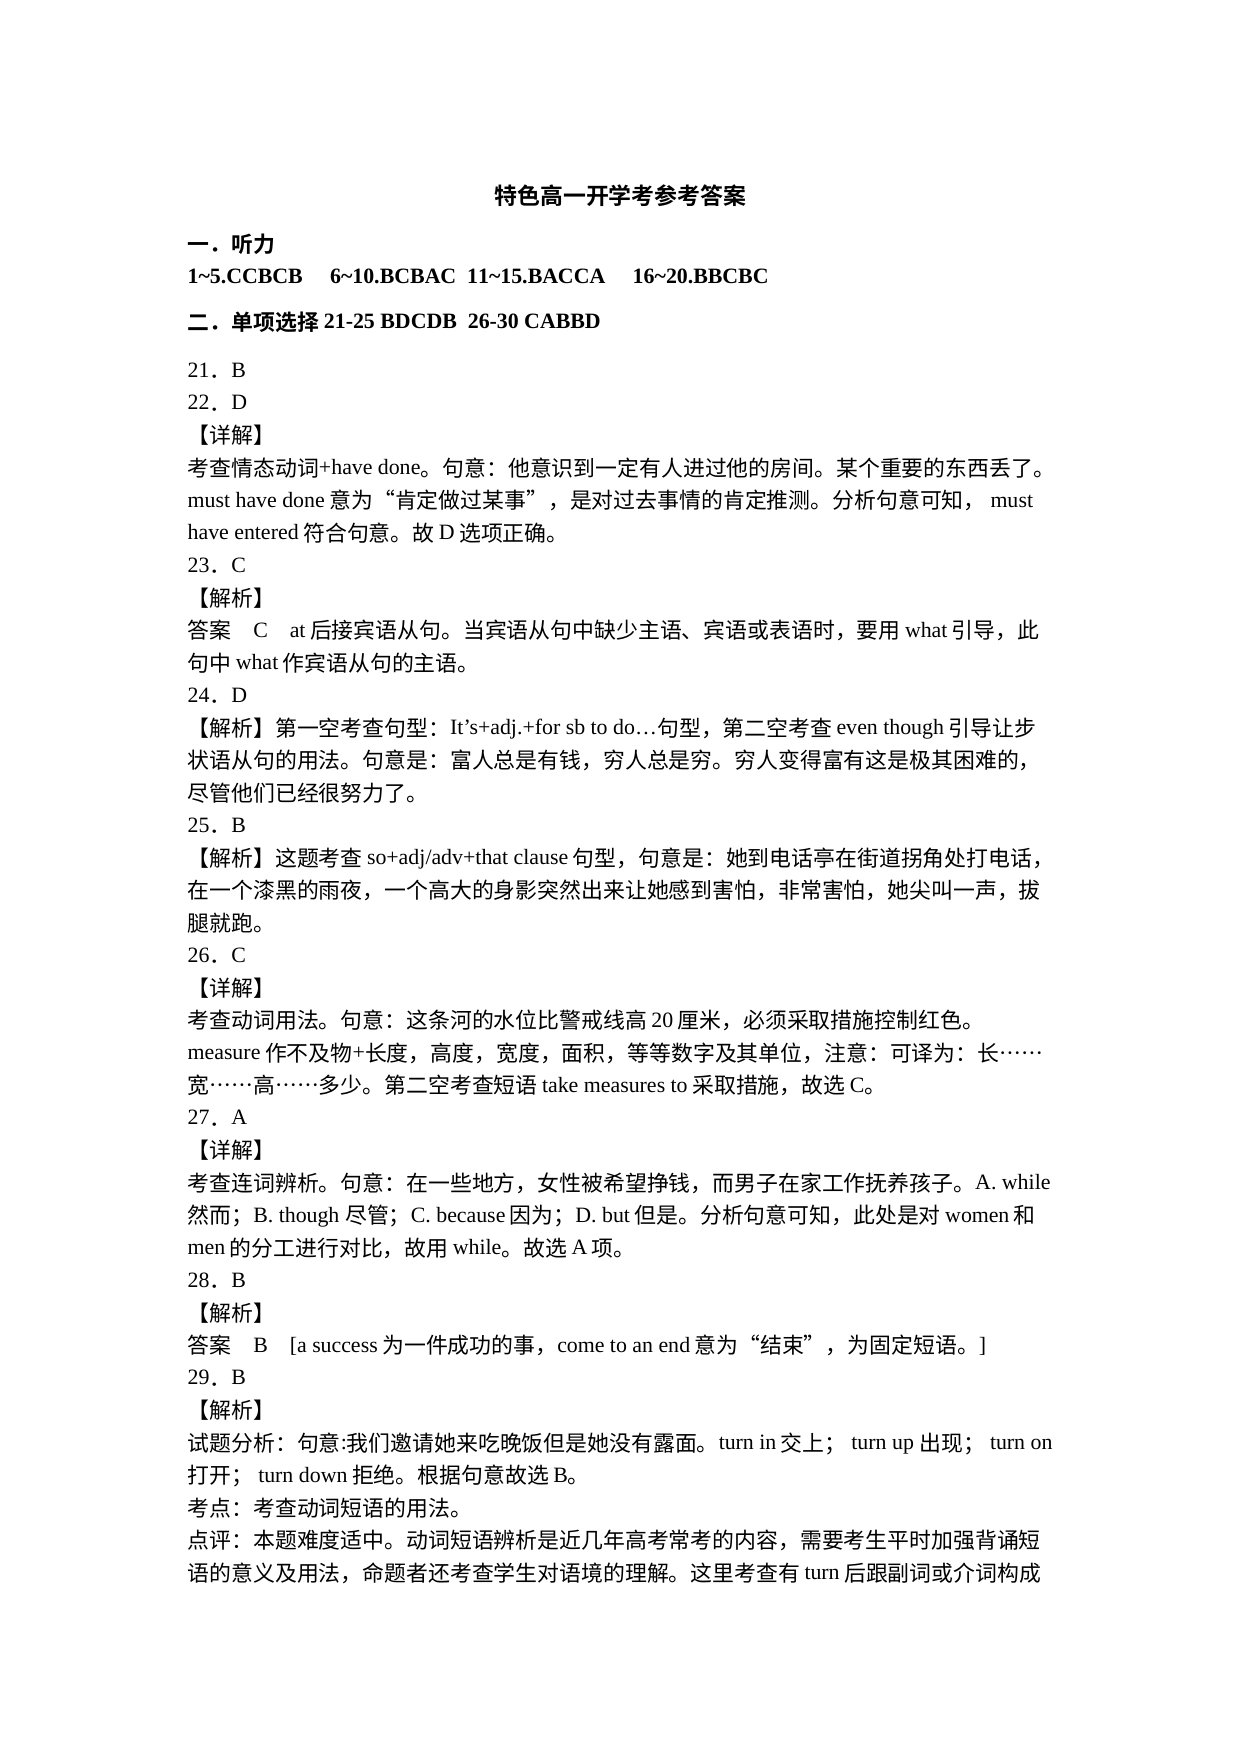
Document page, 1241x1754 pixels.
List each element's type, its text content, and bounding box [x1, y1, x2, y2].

text 考点：考查动词短语的用法。 [187, 1490, 1053, 1523]
text 考查情态动词+have done。句意：他意识到一定有人进过他的房间。某个重要的东西丢了。must have done意为“肯定做过某事”，是对过去事情的肯定推测。分析句意可知， must have entered符合句意。故D选项正确。 [187, 450, 1053, 548]
text 试题分析：句意:我们邀请她来吃晚饭但是她没有露面。turn in交上； turn up 出现； turn on 打开； turn down拒绝。根据句意故选B。 [187, 1425, 1053, 1490]
text 22．D [187, 385, 1053, 418]
text 考查连词辨析。句意：在一些地方，女性被希望挣钱，而男子在家工作抚养孩子。A. while然而；B. though 尽管；C. because因为；D. but但是。分析句意可知，此处是对women和men的分工进行对比，故用while。故选A项。 [187, 1165, 1053, 1263]
text 【详解】 [187, 970, 1053, 1003]
text 二．单项选择 21-25 BDCDB 26-30 CABBD [187, 304, 1053, 337]
text 23．C [187, 548, 1053, 580]
text 29．B [187, 1360, 1053, 1393]
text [187, 1523, 1053, 1588]
text 24．D [187, 678, 1053, 710]
text 【解析】第一空考查句型：It’s+adj.+for sb to do…句型，第二空考查even though引导让步状语从句的用法。句意是：富人总是有钱，穷人总是穷。穷人变得富有这是极其困难的，尽管他们已经很努力了。 [187, 710, 1053, 808]
text 27．A [187, 1100, 1053, 1133]
text 25．B [187, 808, 1053, 840]
text 21．B [187, 353, 1053, 385]
text 特色高一开学考参考答案 [187, 162, 1053, 227]
text 考查动词用法。句意：这条河的水位比警戒线高20厘米，必须采取措施控制红色。measure作不及物+长度，高度，宽度，面积，等等数字及其单位，注意：可译为：长……宽……高……多少。第二空考查短语take measures to采取措施，故选C。 [187, 1003, 1053, 1100]
text 【解析】 [187, 1393, 1053, 1425]
text 【详解】 [187, 1133, 1053, 1165]
text 【详解】 [187, 418, 1053, 450]
text 1~5.CCBCB 6~10.BCBAC 11~15.BACCA 16~20.BBCBC [187, 259, 1053, 292]
text 答案 C at后接宾语从句。当宾语从句中缺少主语、宾语或表语时，要用what引导，此句中what作宾语从句的主语。 [187, 613, 1053, 678]
text 28．B [187, 1263, 1053, 1295]
text 【解析】 [187, 1295, 1053, 1328]
list 听力 [187, 227, 1053, 259]
text 【解析】 [187, 580, 1053, 613]
text 26．C [187, 938, 1053, 970]
text 【解析】这题考查so+adj/adv+that clause句型，句意是：她到电话亭在街道拐角处打电话，在一个漆黑的雨夜，一个高大的身影突然出来让她感到害怕，非常害怕，她尖叫一声，拔腿就跑。 [187, 840, 1053, 938]
text 答案 B [a success为一件成功的事，come to an end意为“结束”，为固定短语。] [187, 1328, 1053, 1360]
